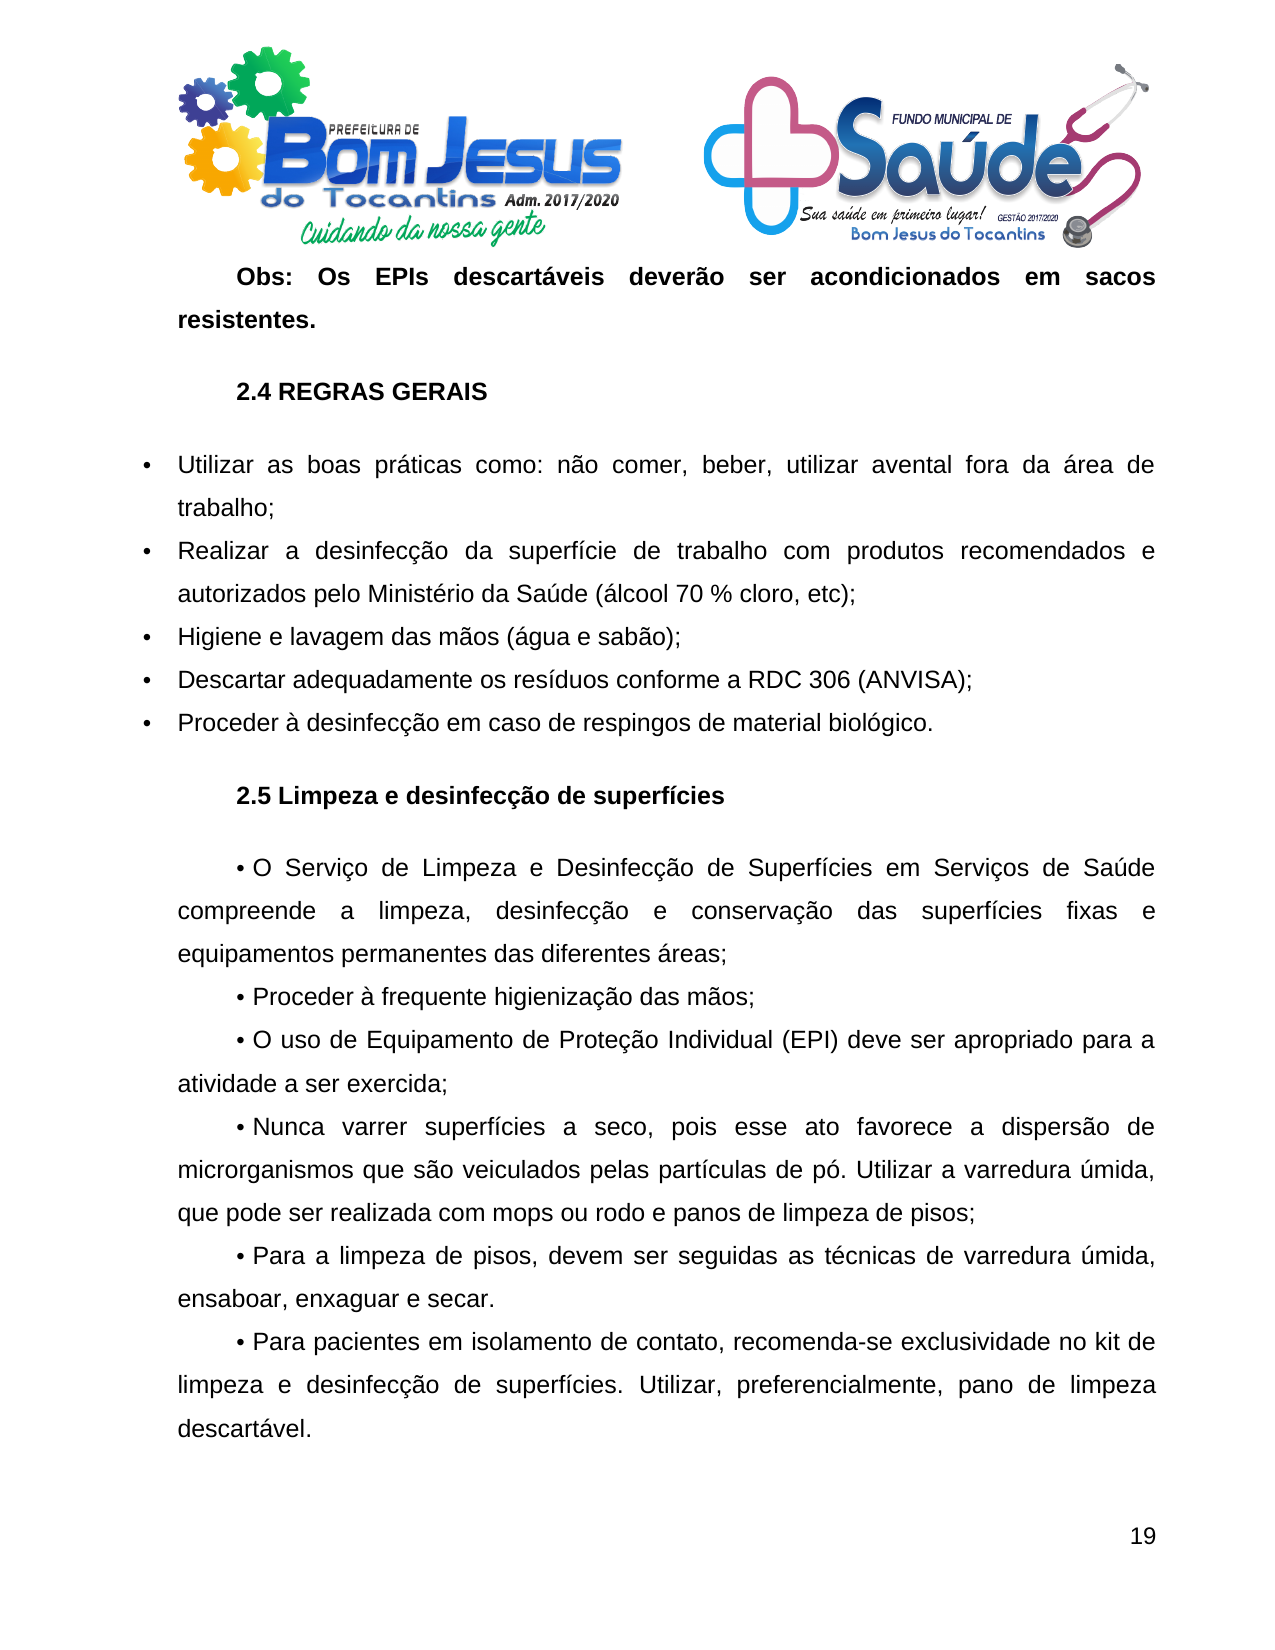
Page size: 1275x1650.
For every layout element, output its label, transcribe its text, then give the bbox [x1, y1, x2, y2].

text Obs: Os EPIs descartáveis deverão ser acondicionados em sacos resistentes. [177, 262, 1157, 334]
list Higiene e lavagem das mãos (água e sabão); [143, 622, 1157, 651]
list Para a limpeza de pisos, devem ser seguidas as técnicas de varredura úmida, ensaboar, enxaguar e secar. [177, 1241, 1157, 1313]
list Utilizar as boas práticas como: não comer, beber, utilizar avental fora da área de trabalho; [143, 450, 1157, 522]
picture [703, 64, 1149, 248]
list Realizar a desinfecção da superfície de trabalho com produtos recomendados e autorizados pelo Ministério da Saúde (álcool 70 % cloro, etc); [143, 536, 1157, 608]
list Para pacientes em isolamento de contato, recomenda-se exclusividade no kit de limpeza e desinfecção de superfícies. Utilizar, preferencialmente, pano de limpeza descartável. [177, 1327, 1157, 1442]
list Descartar adequadamente os resíduos conforme a RDC 306 (ANVISA); [143, 665, 1157, 694]
list Proceder à frequente higienização das mãos; [177, 982, 1157, 1011]
list O uso de Equipamento de Proteção Individual (EPI) deve ser apropriado para a atividade a ser exercida; [177, 1026, 1157, 1097]
picture [178, 46, 624, 248]
list O Serviço de Limpeza e Desinfecção de Superfícies em Serviços de Saúde compreende a limpeza, desinfecção e conservação das superfícies fixas e equipamentos permanentes das diferentes áreas; [177, 853, 1157, 968]
list Nunca varrer superfícies a seco, pois esse ato favorece a dispersão de microrganismos que são veiculados pelas partículas de pó. Utilizar a varredura úmida, que pode ser realizada com mops ou rodo e panos de limpeza de pisos; [177, 1112, 1157, 1227]
subtitle 2.4 REGRAS GERAIS [177, 377, 1157, 406]
list Proceder à desinfecção em caso de respingos de material biológico. [143, 708, 1157, 737]
subtitle 2.5 Limpeza e desinfecção de superfícies [177, 781, 1157, 809]
